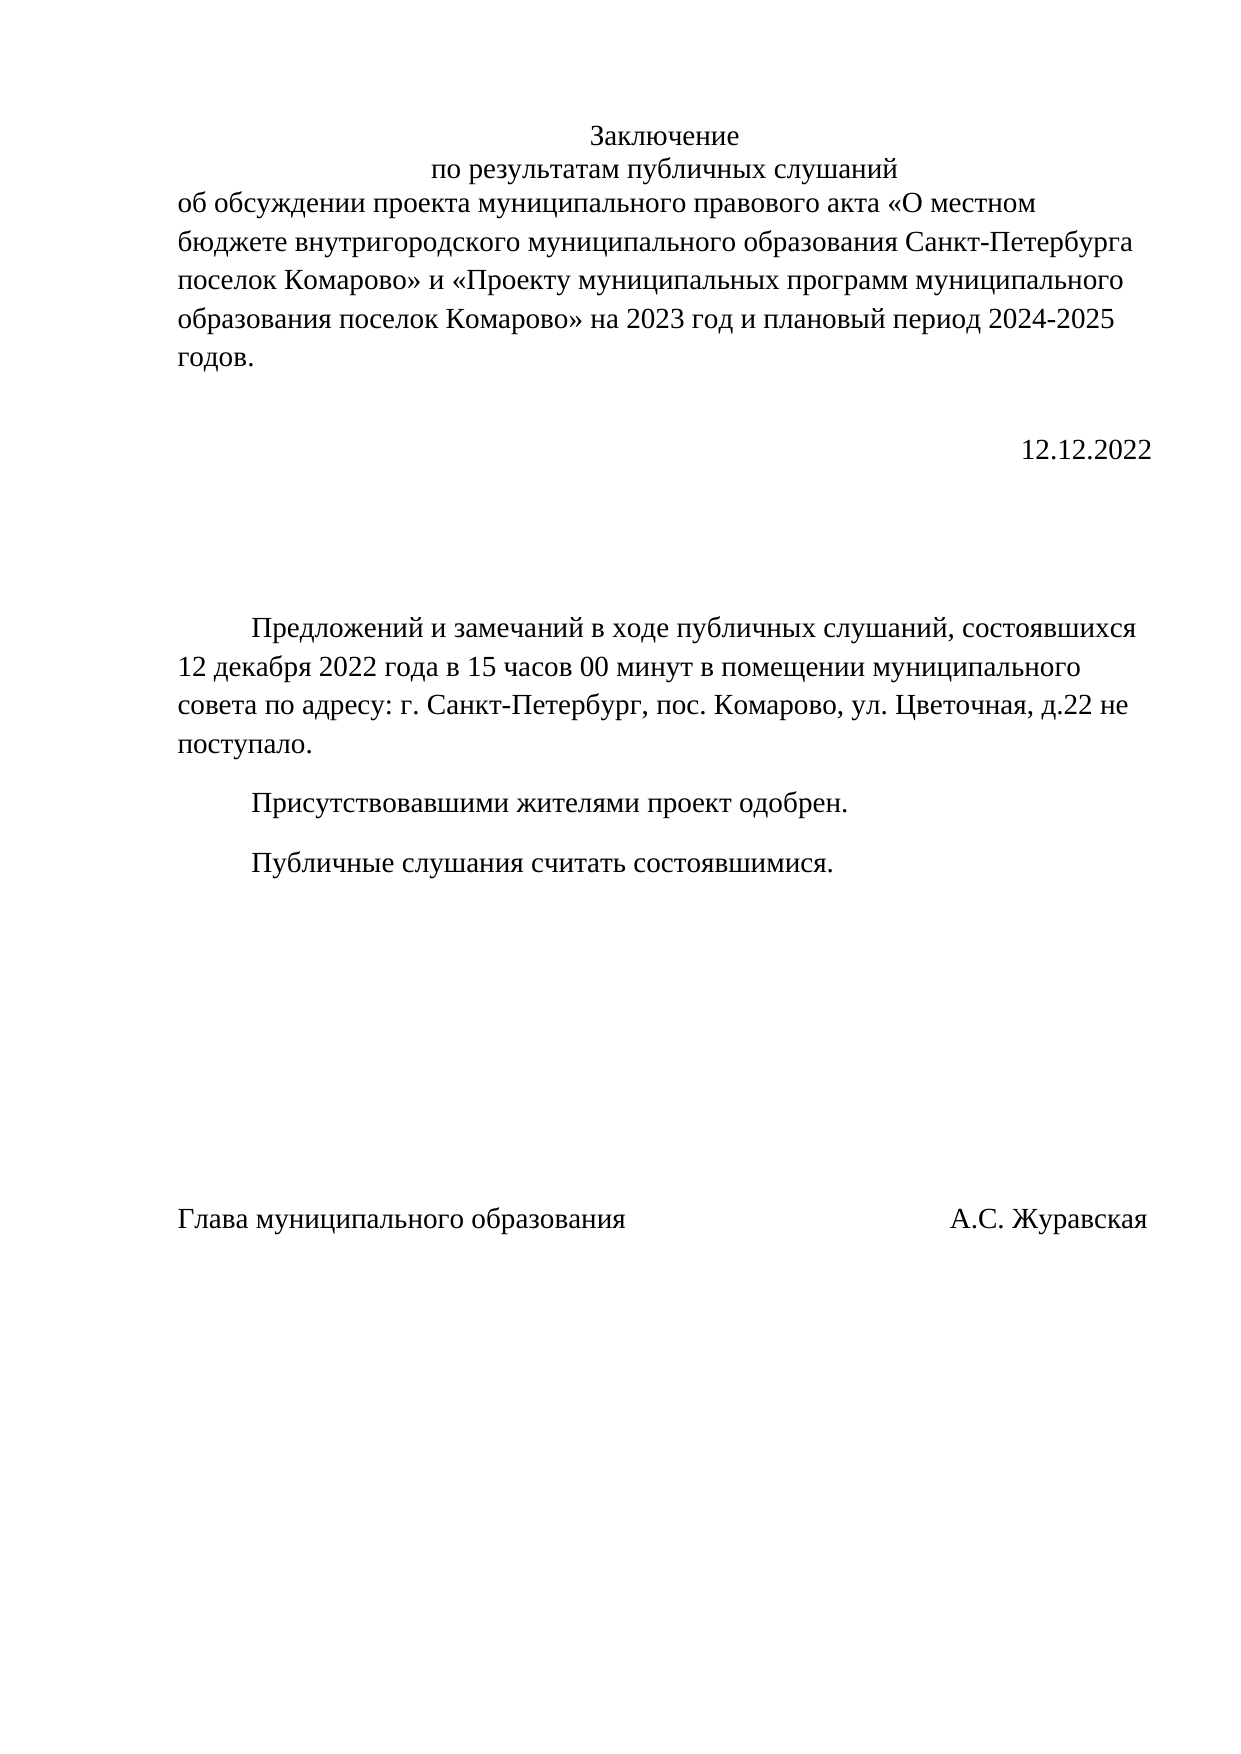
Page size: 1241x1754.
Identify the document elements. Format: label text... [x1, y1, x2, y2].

text 12.12.2022 [177, 432, 1152, 466]
text Глава муниципального образования А.С. Журавская [177, 1201, 1152, 1234]
text об обсуждении проекта муниципального правового акта «О местном бюджете внутригородского муниципального образования Санкт-Петербурга поселок Комарово» и «Проекту муниципальных программ муниципального образования поселок Комарово» на 2023 год и плановый период 2024-2025 годов. [177, 185, 1152, 373]
text Предложений и замечаний в ходе публичных слушаний, состоявшихся 12 декабря 2022 года в 15 часов 00 минут в помещении муниципального совета по адресу: г. Санкт-Петербург, пос. Комарово, ул. Цветочная, д.22 не поступало. [177, 610, 1152, 759]
text Публичные слушания считать состоявшимися. [177, 845, 1152, 878]
text Присутствовавшими жителями проект одобрен. [177, 785, 1152, 819]
text Заключение [177, 118, 1152, 152]
text по результатам публичных слушаний [177, 152, 1152, 185]
